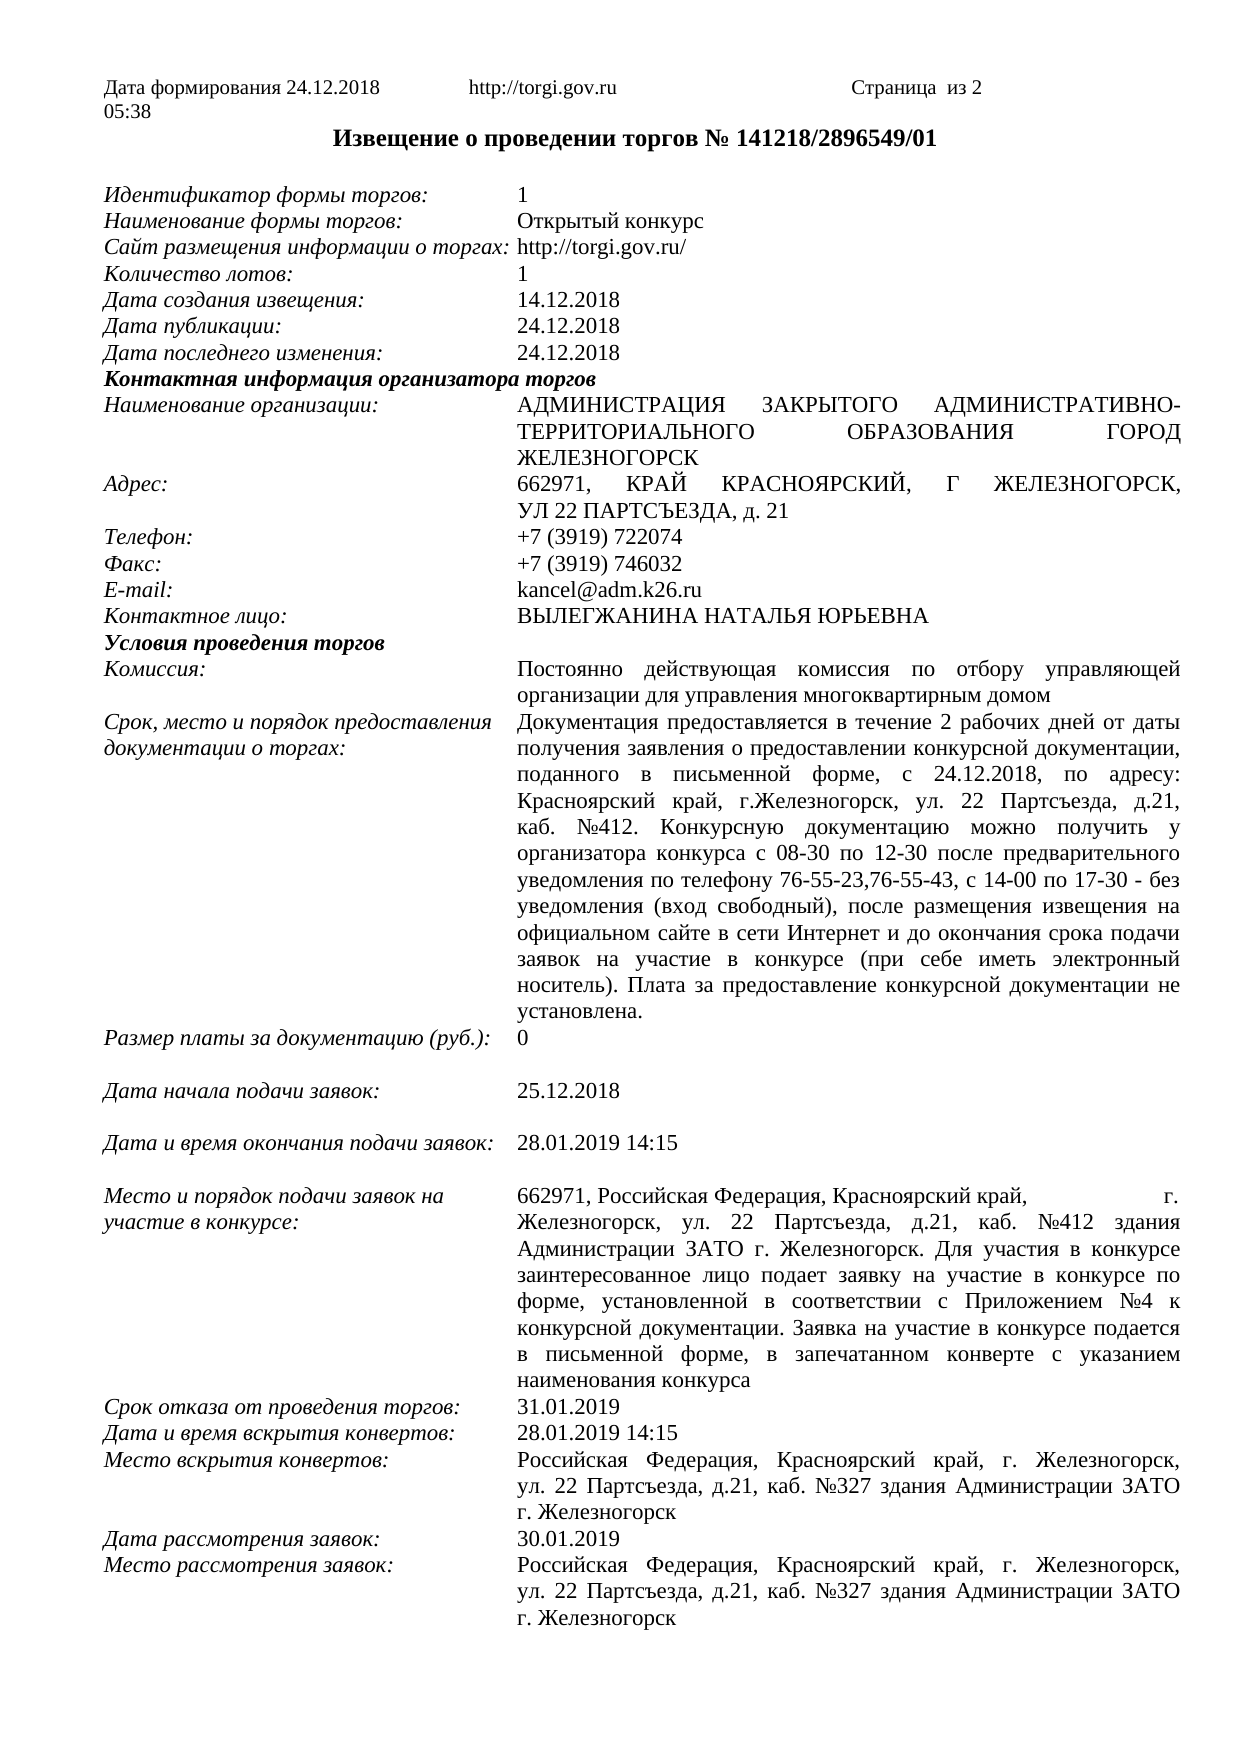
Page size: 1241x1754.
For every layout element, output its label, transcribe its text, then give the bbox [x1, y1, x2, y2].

table_cell 25.12.2018 [517, 1077, 989, 1129]
table_cell 28.01.2019 14:15 [517, 1129, 989, 1182]
table_cell ВЫЛЕГЖАНИНА НАТАЛЬЯ ЮРЬЕВНА [517, 602, 1181, 629]
table_header Комиссия: [104, 655, 517, 708]
table_cell +7 (3919) 746032 [517, 550, 1181, 576]
table_cell Российская Федерация, Красноярский край, г. Железногорск, ул. 22 Партсъезда, д.21, каб. №327 здания Администрации ЗАТО г. Железногорск [517, 1551, 1181, 1630]
table_cell E-mail: [104, 576, 517, 602]
table_cell Место вскрытия конвертов: [104, 1446, 517, 1525]
text Условия проведения торгов [103, 629, 1167, 655]
table_cell Документация предоставляется в течение 2 рабочих дней от даты получения заявления о предоставлении конкурсной документации, поданного в письменной форме, с 24.12.2018, по адресу: Красноярский край, г.Железногорск, ул. 22 Партсъезда, д.21, каб. №412. Конкурсную документацию можно получить у организатора конкурса с 08-30 по 12-30 после предварительного уведомления по телефону 76-55-23,76-55-43, с 14-00 по 17-30 - без уведомления (вход свободный), после размещения извещения на официальном сайте в сети Интернет и до окончания срока подачи заявок на участие в конкурсе (при себе иметь электронный носитель). Плата за предоставление конкурсной документации не установлена. [517, 708, 1181, 1024]
table_cell Дата начала подачи заявок: [104, 1077, 517, 1129]
table_cell Телефон: [104, 523, 517, 549]
table_cell Место рассмотрения заявок: [104, 1551, 517, 1630]
table_header Наименование организации: [104, 391, 517, 471]
table_cell Дата публикации: [104, 313, 517, 339]
table_cell +7 (3919) 722074 [517, 523, 1181, 549]
table_cell Дата создания извещения: [104, 286, 517, 312]
table_cell Российская Федерация, Красноярский край, г. Железногорск, ул. 22 Партсъезда, д.21, каб. №327 здания Администрации ЗАТО г. Железногорск [517, 1446, 1181, 1525]
table_cell 31.01.2019 [517, 1393, 1181, 1419]
table_cell 1 [517, 260, 989, 286]
table_cell Размер платы за документацию (руб.): [104, 1024, 517, 1077]
table_cell Место и порядок подачи заявок на участие в конкурсе: [104, 1182, 517, 1393]
table_cell 662971, КРАЙ КРАСНОЯРСКИЙ, Г ЖЕЛЕЗНОГОРСК, УЛ 22 ПАРТСЪЕЗДА, д. 21 [517, 471, 1181, 523]
table_header 1 [517, 181, 989, 207]
table_header Постоянно действующая комиссия по отбору управляющей организации для управления многоквартирным домом [517, 655, 1181, 708]
text Контактная информация организатора торгов [103, 365, 1167, 391]
table_cell 14.12.2018 [517, 286, 989, 312]
table_cell Открытый конкурс [517, 207, 989, 233]
table_cell 28.01.2019 14:15 [517, 1419, 1181, 1446]
table_cell Сайт размещения информации о торгах: [104, 233, 517, 260]
table_cell 662971, Российская Федерация, Красноярский край, г. Железногорск, ул. 22 Партсъезда, д.21, каб. №412 здания Администрации ЗАТО г. Железногорск. Для участия в конкурсе заинтересованное лицо подает заявку на участие в конкурсе по форме, установленной в соответствии с Приложением №4 к конкурсной документации. Заявка на участие в конкурсе подается в письменной форме, в запечатанном конверте с указанием наименования конкурса [517, 1182, 1181, 1393]
table_cell 30.01.2019 [517, 1525, 1181, 1551]
table_cell Дата рассмотрения заявок: [104, 1525, 517, 1551]
table_cell Дата и время окончания подачи заявок: [104, 1129, 517, 1182]
table_cell Адрес: [104, 471, 517, 523]
table_cell http://torgi.gov.ru/ [517, 233, 989, 260]
table_cell 0 [517, 1024, 989, 1077]
table_header АДМИНИСТРАЦИЯ ЗАКРЫТОГО АДМИНИСТРАТИВНО- ТЕРРИТОРИАЛЬНОГО ОБРАЗОВАНИЯ ГОРОД ЖЕЛЕЗНОГОРСК [517, 391, 1181, 471]
text Извещение о проведении торгов № 141218/2896549/01 [103, 123, 1167, 152]
table_cell Дата и время вскрытия конвертов: [104, 1419, 517, 1446]
table_cell Контактное лицо: [104, 602, 517, 629]
table_cell Наименование формы торгов: [104, 207, 517, 233]
table_cell Количество лотов: [104, 260, 517, 286]
table_cell 24.12.2018 [517, 339, 989, 365]
table_cell 24.12.2018 [517, 313, 989, 339]
table_cell Срок, место и порядок предоставления документации о торгах: [104, 708, 517, 1024]
table_cell Срок отказа от проведения торгов: [104, 1393, 517, 1419]
table_cell Дата последнего изменения: [104, 339, 517, 365]
table_header Идентификатор формы торгов: [104, 181, 517, 207]
table_cell kancel@adm.k26.ru [517, 576, 1181, 602]
table_cell Факс: [104, 550, 517, 576]
